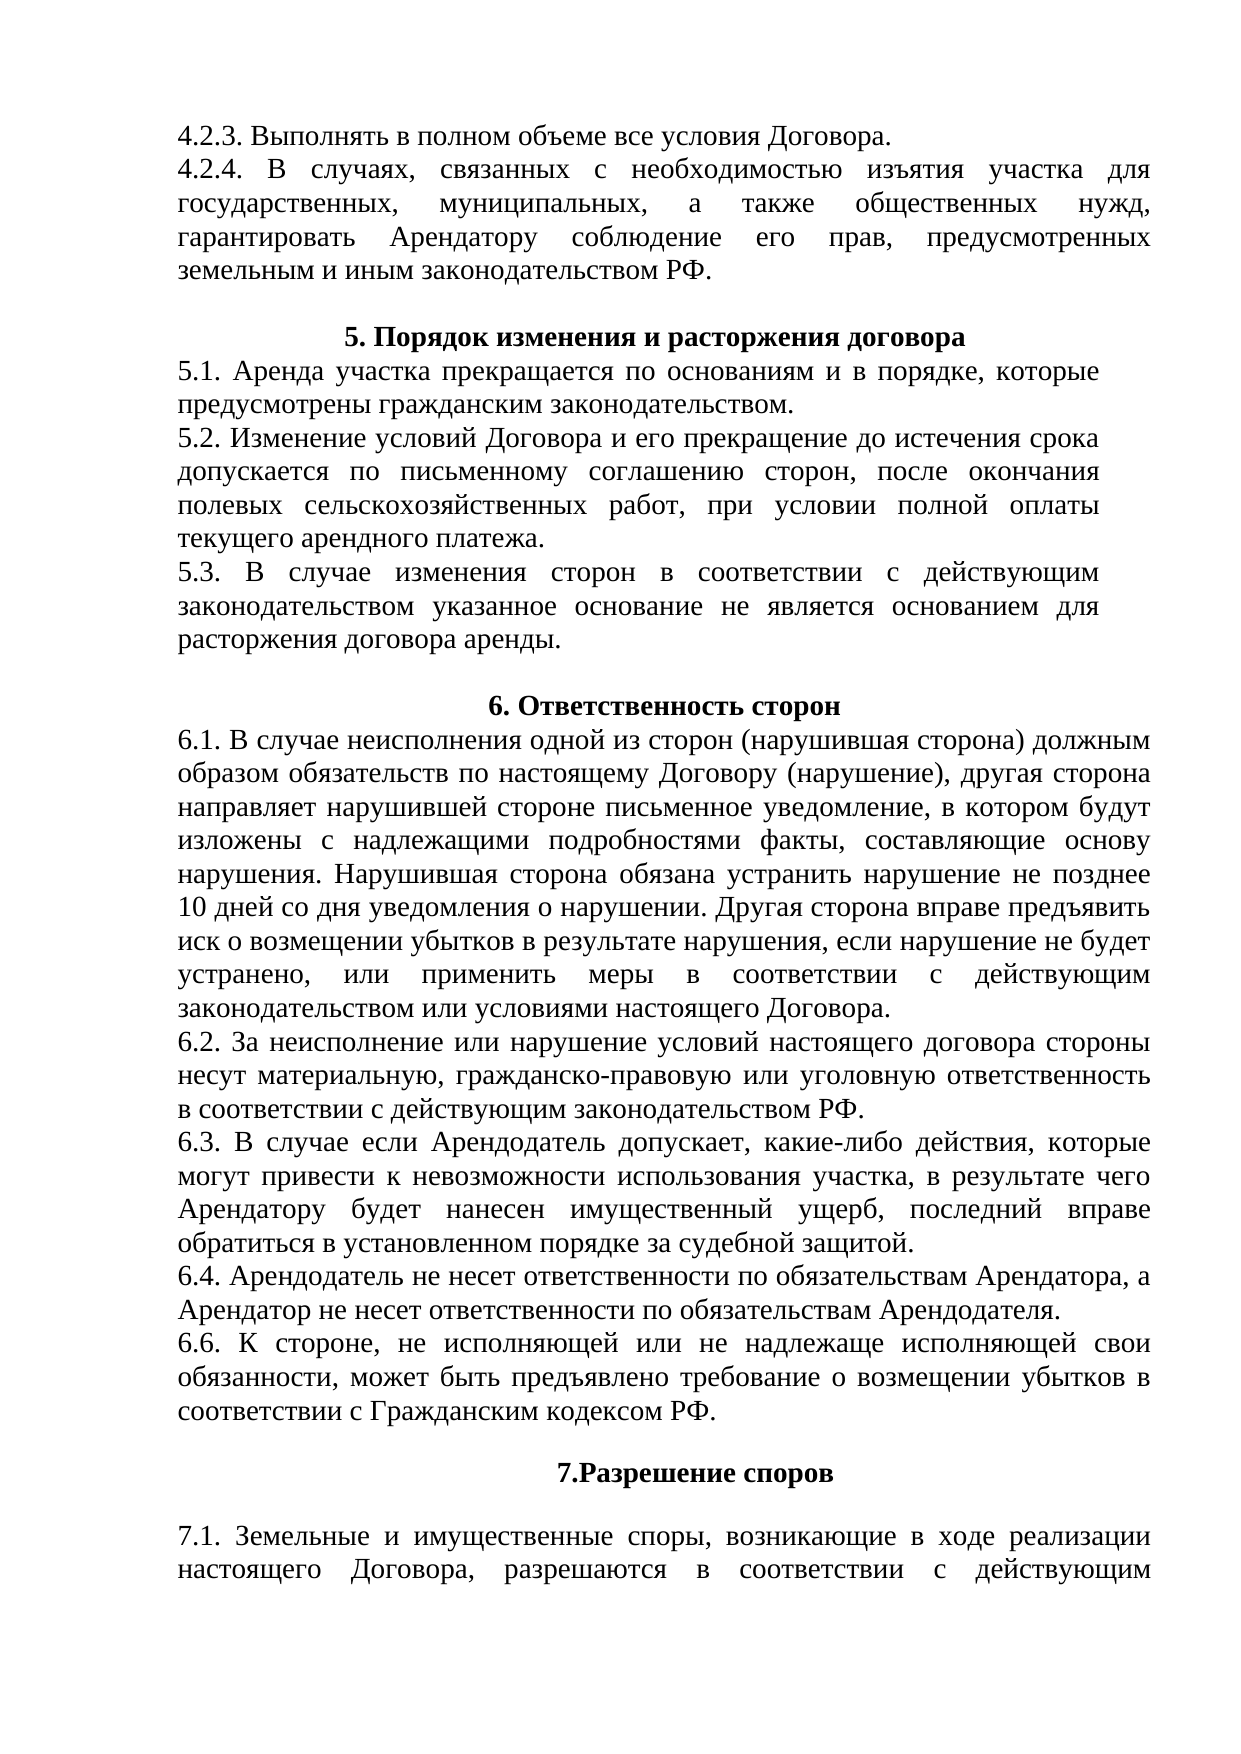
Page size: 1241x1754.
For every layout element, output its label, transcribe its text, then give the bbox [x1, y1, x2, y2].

text 5.2. Изменение условий Договора и его прекращение до истечения срока допускается по письменному соглашению сторон, после окончания полевых сельскохозяйственных работ, при условии полной оплаты текущего арендного платежа. [177, 420, 1100, 554]
text 4.2.3. Выполнять в полном объеме все условия Договора. [177, 118, 1152, 152]
text 6.4. Арендодатель не несет ответственности по обязательствам Арендатора, а Арендатор не несет ответственности по обязательствам Арендодателя. [177, 1258, 1152, 1326]
text 6.2. За неисполнение или нарушение условий настоящего договора стороны несут материальную, гражданско-правовую или уголовную ответственность в соответствии с действующим законодательством РФ. [177, 1024, 1152, 1124]
text 6.3. В случае если Арендодатель допускает, какие-либо действия, которые могут привести к невозможности использования участка, в результате чего Арендатору будет нанесен имущественный ущерб, последний вправе обратиться в установленном порядке за судебной защитой. [177, 1124, 1152, 1258]
text 6. Ответственность сторон [177, 688, 1152, 722]
text 5. Порядок изменения и расторжения договора [177, 319, 1133, 353]
text 6.6. К стороне, не исполняющей или не надлежаще исполняющей свои обязанности, может быть предъявлено требование о возмещении убытков в соответствии с Гражданским кодексом РФ. [177, 1326, 1152, 1426]
text 6.1. В случае неисполнения одной из сторон (нарушившая сторона) должным образом обязательств по настоящему Договору (нарушение), другая сторона направляет нарушившей стороне письменное уведомление, в котором будут изложены с надлежащими подробностями факты, составляющие основу нарушения. Нарушившая сторона обязана устранить нарушение не позднее 10 дней со дня уведомления о нарушении. Другая сторона вправе предъявить иск о возмещении убытков в результате нарушения, если нарушение не будет устранено, или применить меры в соответствии с действующим законодательством или условиями настоящего Договора. [177, 722, 1152, 1024]
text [177, 1518, 1152, 1585]
text 7.Разрешение споров [295, 1455, 1096, 1489]
text 4.2.4. В случаях, связанных с необходимостью изъятия участка для государственных, муниципальных, а также общественных нужд, гарантировать Арендатору соблюдение его прав, предусмотренных земельным и иным законодательством РФ. [177, 152, 1152, 286]
text 5.1. Аренда участка прекращается по основаниям и в порядке, которые предусмотрены гражданским законодательством. [177, 353, 1100, 420]
text 5.3. В случае изменения сторон в соответствии с действующим законодательством указанное основание не является основанием для расторжения договора аренды. [177, 554, 1100, 655]
